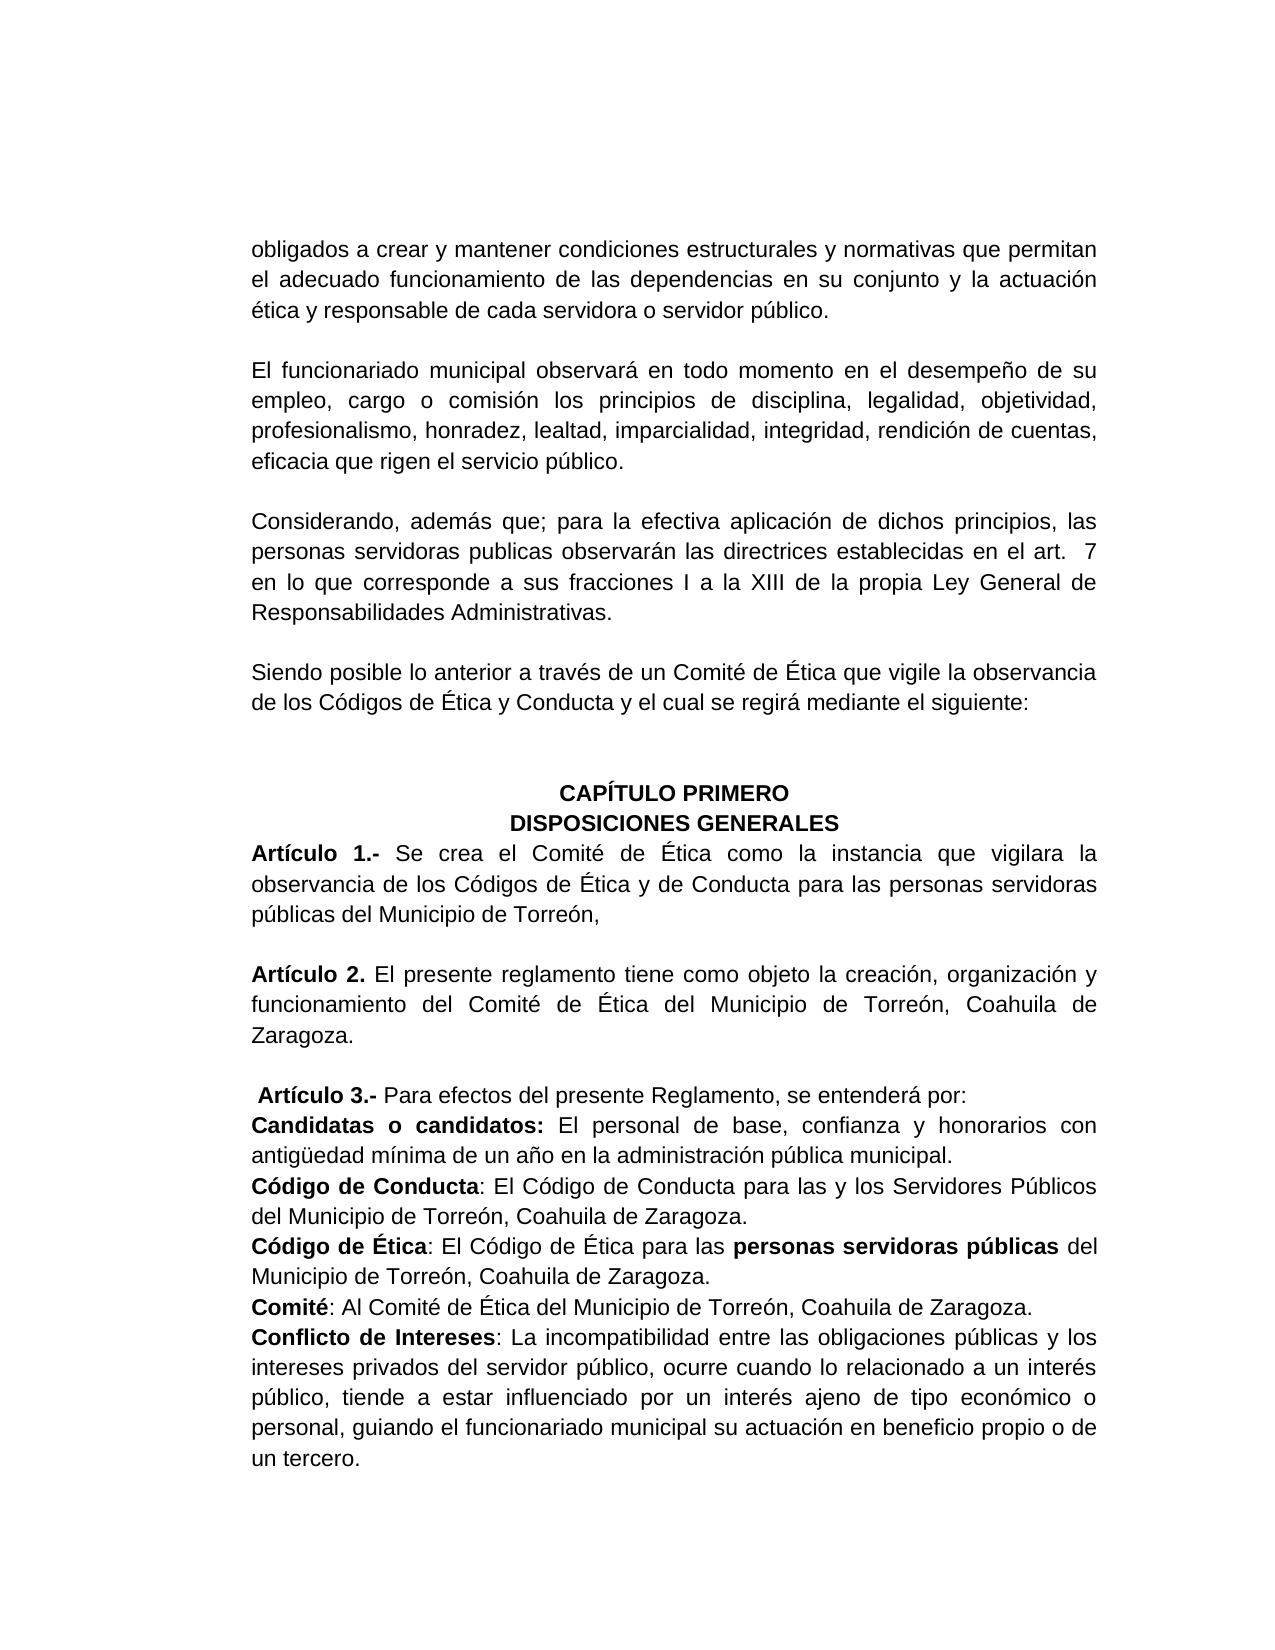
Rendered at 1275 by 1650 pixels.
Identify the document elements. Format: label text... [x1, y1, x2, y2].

text Considerando, además que; para la efectiva aplicación de dichos principios, las personas servidoras publicas observarán las directrices establecidas en el art. 7 en lo que corresponde a sus fracciones I a la XIII de la propia Ley General de Responsabilidades Administrativas. [251, 508, 1098, 625]
text Artículo 3.- Para efectos del presente Reglamento, se entenderá por: [251, 1082, 1098, 1108]
text El funcionariado municipal observará en todo momento en el desempeño de su empleo, cargo o comisión los principios de disciplina, legalidad, objetividad, profesionalismo, honradez, lealtad, imparcialidad, integridad, rendición de cuentas, eficacia que rigen el servicio público. [251, 357, 1098, 474]
text CAPÍTULO PRIMERO [251, 780, 1098, 806]
text Código de Conducta: El Código de Conducta para las y los Servidores Públicos del Municipio de Torreón, Coahuila de Zaragoza. [251, 1173, 1098, 1229]
text Código de Ética: El Código de Ética para las personas servidoras públicas del Municipio de Torreón, Coahuila de Zaragoza. [251, 1233, 1098, 1290]
text Conflicto de Intereses: La incompatibilidad entre las obligaciones públicas y los intereses privados del servidor público, ocurre cuando lo relacionado a un interés público, tiende a estar influenciado por un interés ajeno de tipo económico o personal, guiando el funcionariado municipal su actuación en beneficio propio o de un tercero. [251, 1324, 1098, 1471]
text Comité: Al Comité de Ética del Municipio de Torreón, Coahuila de Zaragoza. [251, 1293, 1098, 1320]
text Siendo posible lo anterior a través de un Comité de Ética que vigile la observancia de los Códigos de Ética y Conducta y el cual se regirá mediante el siguiente: [251, 659, 1098, 716]
text Artículo 2. El presente reglamento tiene como objeto la creación, organización y funcionamiento del Comité de Ética del Municipio de Torreón, Coahuila de Zaragoza. [251, 961, 1098, 1048]
text Candidatas o candidatos: El personal de base, confianza y honorarios con antigüedad mínima de un año en la administración pública municipal. [251, 1112, 1098, 1169]
text DISPOSICIONES GENERALES [251, 810, 1098, 837]
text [251, 236, 1098, 323]
text Artículo 1.- Se crea el Comité de Ética como la instancia que vigilara la observancia de los Códigos de Ética y de Conducta para las personas servidoras públicas del Municipio de Torreón, [251, 840, 1098, 927]
